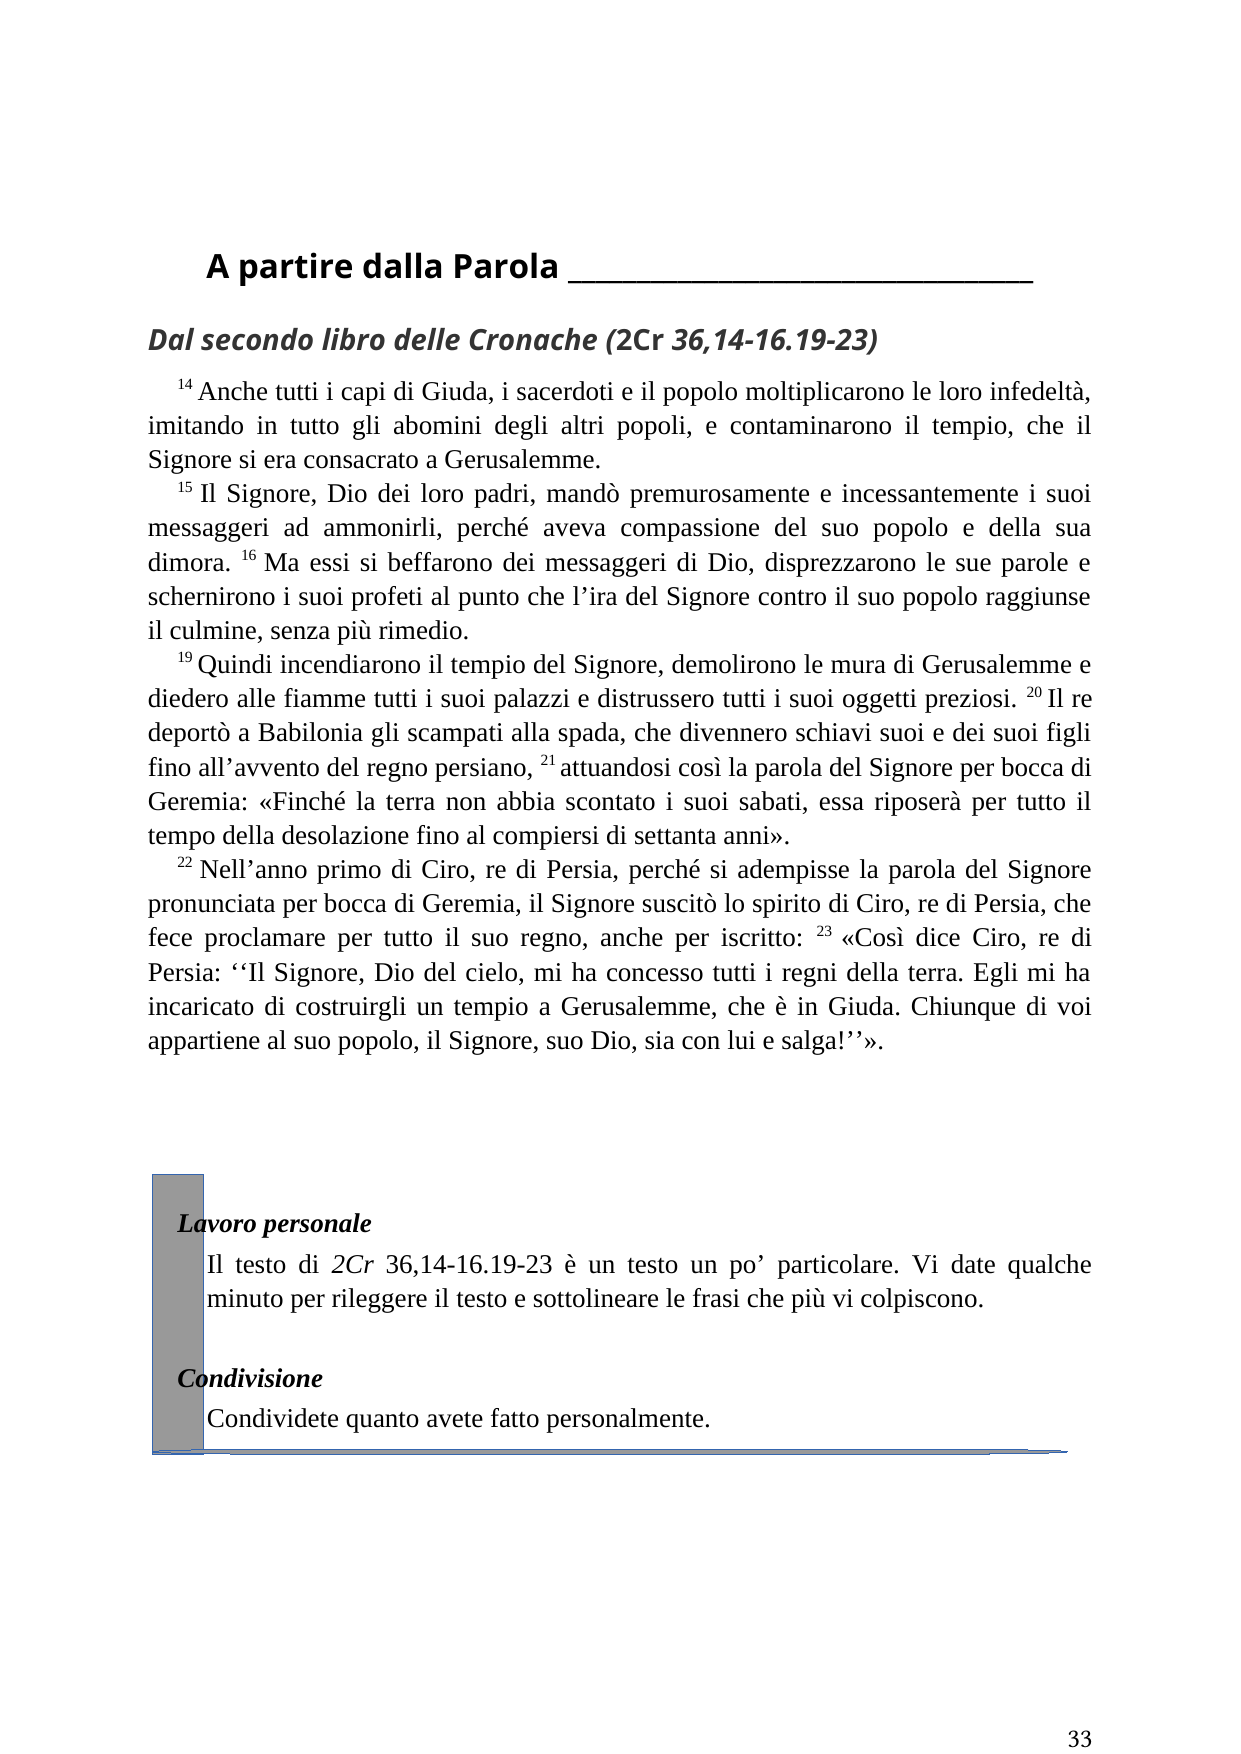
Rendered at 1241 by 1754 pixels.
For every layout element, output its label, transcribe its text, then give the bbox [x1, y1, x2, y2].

text Dal secondo libro delle Cronache (2Cr 36,14-16.19-23) [148, 319, 1093, 359]
text 22 Nell’anno primo di Ciro, re di Persia, perché si adempisse la parola del Signore pronunciata per bocca di Geremia, il Signore suscitò lo spirito di Ciro, re di Persia, che fece proclamare per tutto il suo regno, anche per iscritto: 23 «Così dice Ciro, re di Persia: ‘‘Il Signore, Dio del cielo, mi ha concesso tutti i regni della terra. Egli mi ha incaricato di costruirgli un tempio a Gerusalemme, che è in Giuda. Chiunque di voi appartiene al suo popolo, il Signore, suo Dio, sia con lui e salga!’’». [148, 853, 1093, 1055]
subtitle A partire dalla Parola __________________________________ [148, 243, 1093, 288]
text Il testo di 2Cr 36,14-16.19-23 è un testo un po’ particolare. Vi date qualche minuto per rileggere il testo e sottolineare le frasi che più vi colpiscono. [207, 1248, 1093, 1313]
text 19 Quindi incendiarono il tempio del Signore, demolirono le mura di Gerusalemme e diedero alle fiamme tutti i suoi palazzi e distrussero tutti i suoi oggetti preziosi. 20 Il re deportò a Babilonia gli scampati alla spada, che divennero schiavi suoi e dei suoi figli fino all’avvento del regno persiano, 21 attuandosi così la parola del Signore per bocca di Geremia: «Finché la terra non abbia scontato i suoi sabati, essa riposerà per tutto il tempo della desolazione fino al compiersi di settanta anni». [148, 648, 1093, 850]
text 14 Anche tutti i capi di Giuda, i sacerdoti e il popolo moltiplicarono le loro infedeltà, imitando in tutto gli abomini degli altri popoli, e contaminarono il tempio, che il Signore si era consacrato a Gerusalemme. [148, 375, 1093, 474]
text 15 Il Signore, Dio dei loro padri, mandò premurosamente e incessantemente i suoi messaggeri ad ammonirli, perché aveva compassione del suo popolo e della sua dimora. 16 Ma essi si beffarono dei messaggeri di Dio, disprezzarono le sue parole e schernirono i suoi profeti al punto che l’ira del Signore contro il suo popolo raggiunse il culmine, senza più rimedio. [148, 477, 1093, 645]
text Lavoro personale [148, 1208, 1093, 1239]
text Condivisione [148, 1362, 1093, 1393]
text Condividete quanto avete fatto personalmente. [207, 1402, 1093, 1433]
